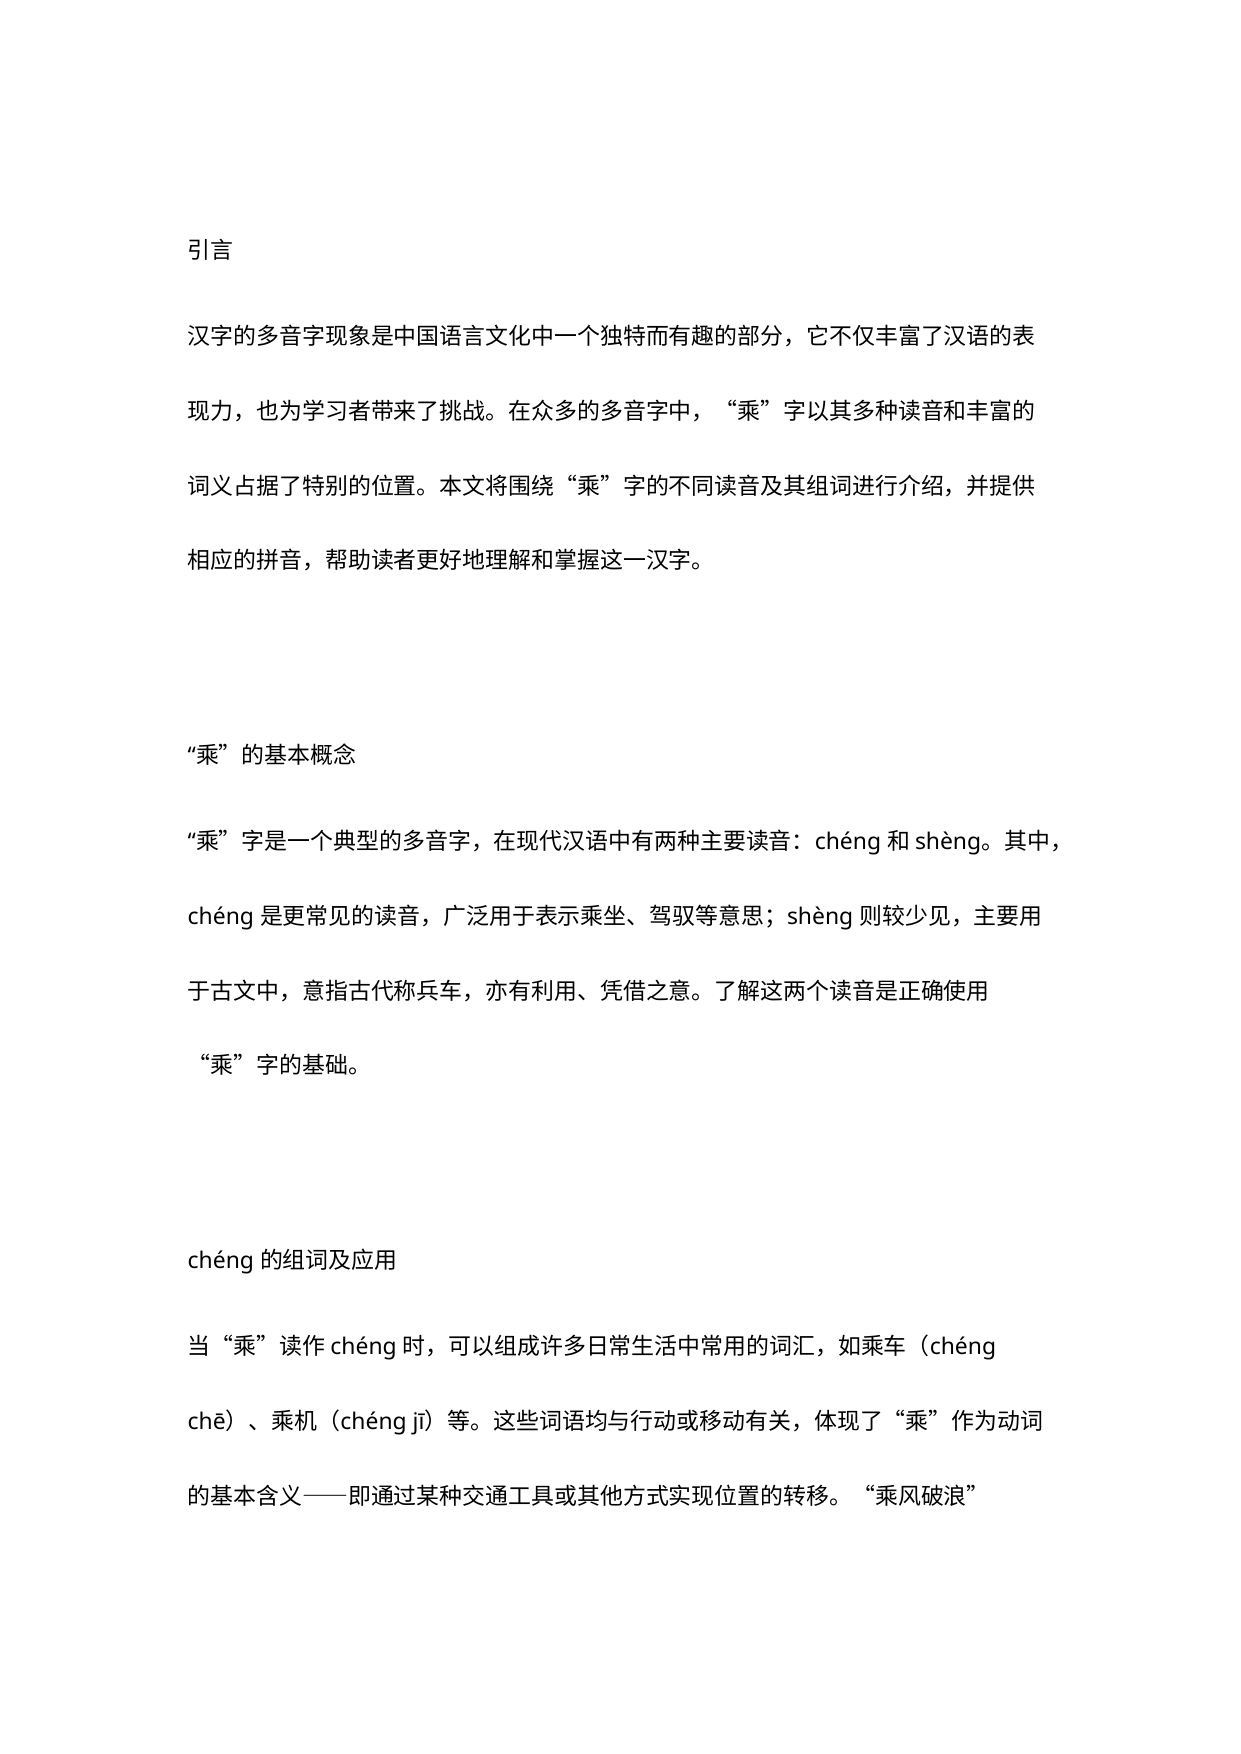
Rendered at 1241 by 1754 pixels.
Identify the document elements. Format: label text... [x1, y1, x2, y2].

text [187, 1312, 1053, 1527]
text 汉字的多音字现象是中国语言文化中一个独特而有趣的部分，它不仅丰富了汉语的表现力，也为学习者带来了挑战。在众多的多音字中，“乘”字以其多种读音和丰富的词义占据了特别的位置。本文将围绕“乘”字的不同读音及其组词进行介绍，并提供相应的拼音，帮助读者更好地理解和掌握这一汉字。 [187, 302, 1053, 591]
text 引言 [187, 216, 1053, 281]
text “乘”字是一个典型的多音字，在现代汉语中有两种主要读音：chéng 和 shèng。其中，chéng 是更常见的读音，广泛用于表示乘坐、驾驭等意思；shèng 则较少见，主要用于古文中，意指古代称兵车，亦有利用、凭借之意。了解这两个读音是正确使用“乘”字的基础。 [187, 807, 1053, 1096]
text chéng 的组词及应用 [187, 1226, 1053, 1291]
text “乘”的基本概念 [187, 721, 1053, 786]
